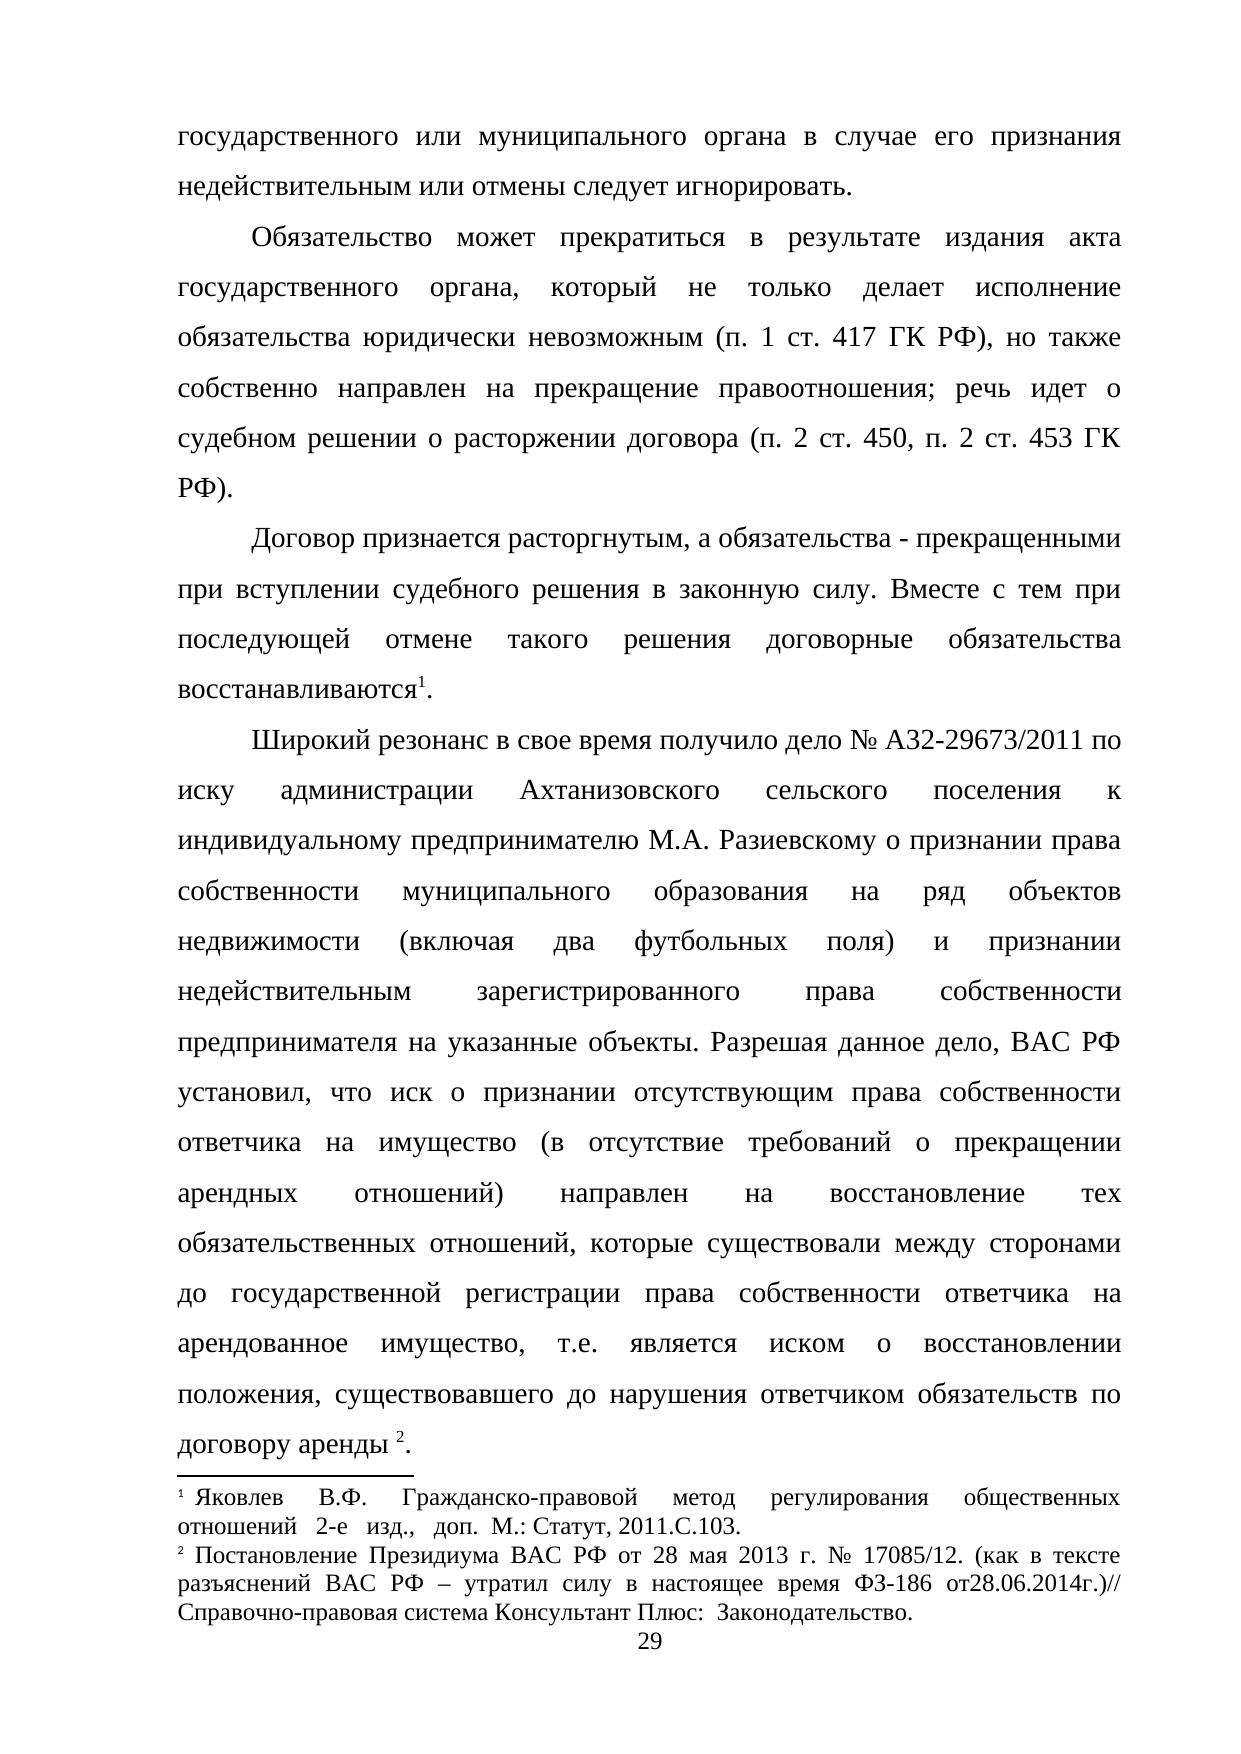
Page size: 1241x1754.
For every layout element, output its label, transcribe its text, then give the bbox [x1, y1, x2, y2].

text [177, 118, 1122, 202]
text Широкий резонанс в свое время получило дело № А32-29673/2011 по иску администрации Ахтанизовского сельского поселения к индивидуальному предпринимателю М.А. Разиевскому о признании права собственности муниципального образования на ряд объектов недвижимости (включая два футбольных поля) и признании недействительным зарегистрированного права собственности предпринимателя на указанные объекты. Разрешая данное дело, ВАС РФ установил, что иск о признании отсутствующим права собственности ответчика на имущество (в отсутствие требований о прекращении арендных отношений) направлен на восстановление тех обязательственных отношений, которые существовали между сторонами до государственной регистрации права собственности ответчика на арендованное имущество, т.е. является иском о восстановлении положения, существовавшего до нарушения ответчиком обязательств по договору аренды . [177, 722, 1122, 1460]
text Договор признается расторгнутым, а обязательства - прекращенными при вступлении судебного решения в законную силу. Вместе с тем при последующей отмене такого решения договорные обязательства восстанавливаются. [177, 521, 1122, 705]
text Обязательство может прекратиться в результате издания акта государственного органа, который не только делает исполнение обязательства юридически невозможным (п. 1 ст. 417 ГК РФ), но также собственно направлен на прекращение правоотношения; речь идет о судебном решении о расторжении договора (п. 2 ст. 450, п. 2 ст. 453 ГК РФ). [177, 219, 1122, 504]
